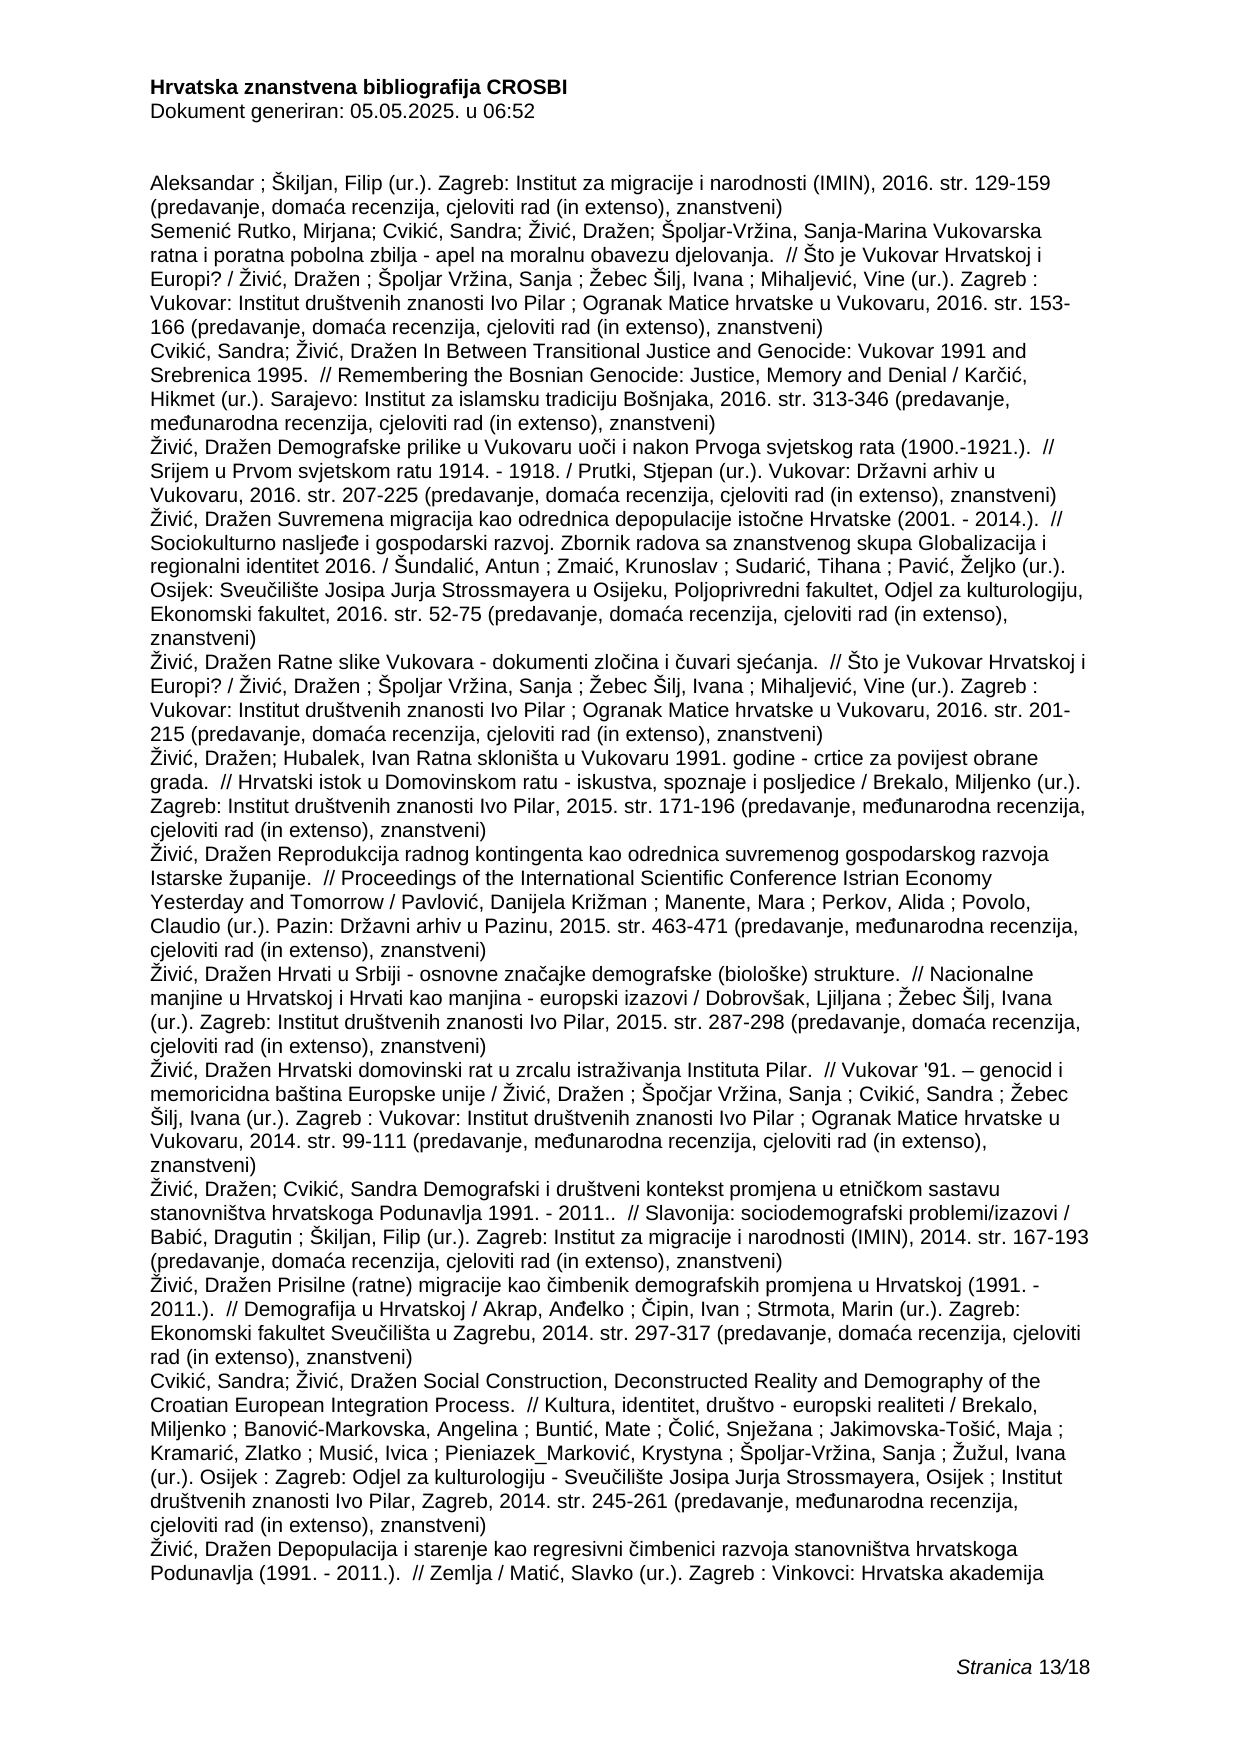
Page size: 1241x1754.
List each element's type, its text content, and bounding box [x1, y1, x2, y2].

text Živić, Dražen [150, 1537, 1090, 1584]
text Živić, Dražen [150, 962, 1090, 1057]
text Živić, Dražen [150, 842, 1090, 962]
text Živić, Dražen [150, 434, 1090, 506]
text Živić, Dražen [150, 650, 1090, 746]
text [150, 171, 1090, 219]
text Živić, Dražen [150, 1273, 1090, 1369]
text Semenić Rutko, Mirjana; Cvikić, Sandra; Živić, Dražen; Špoljar-Vržina, Sanja-Marina [150, 219, 1090, 339]
text Živić, Dražen [150, 506, 1090, 650]
text Živić, Dražen [150, 1057, 1090, 1177]
text Živić, Dražen; Hubalek, Ivan [150, 746, 1090, 842]
text Cvikić, Sandra; Živić, Dražen [150, 1369, 1090, 1537]
text Živić, Dražen; Cvikić, Sandra [150, 1177, 1090, 1273]
text Cvikić, Sandra; Živić, Dražen [150, 339, 1090, 434]
